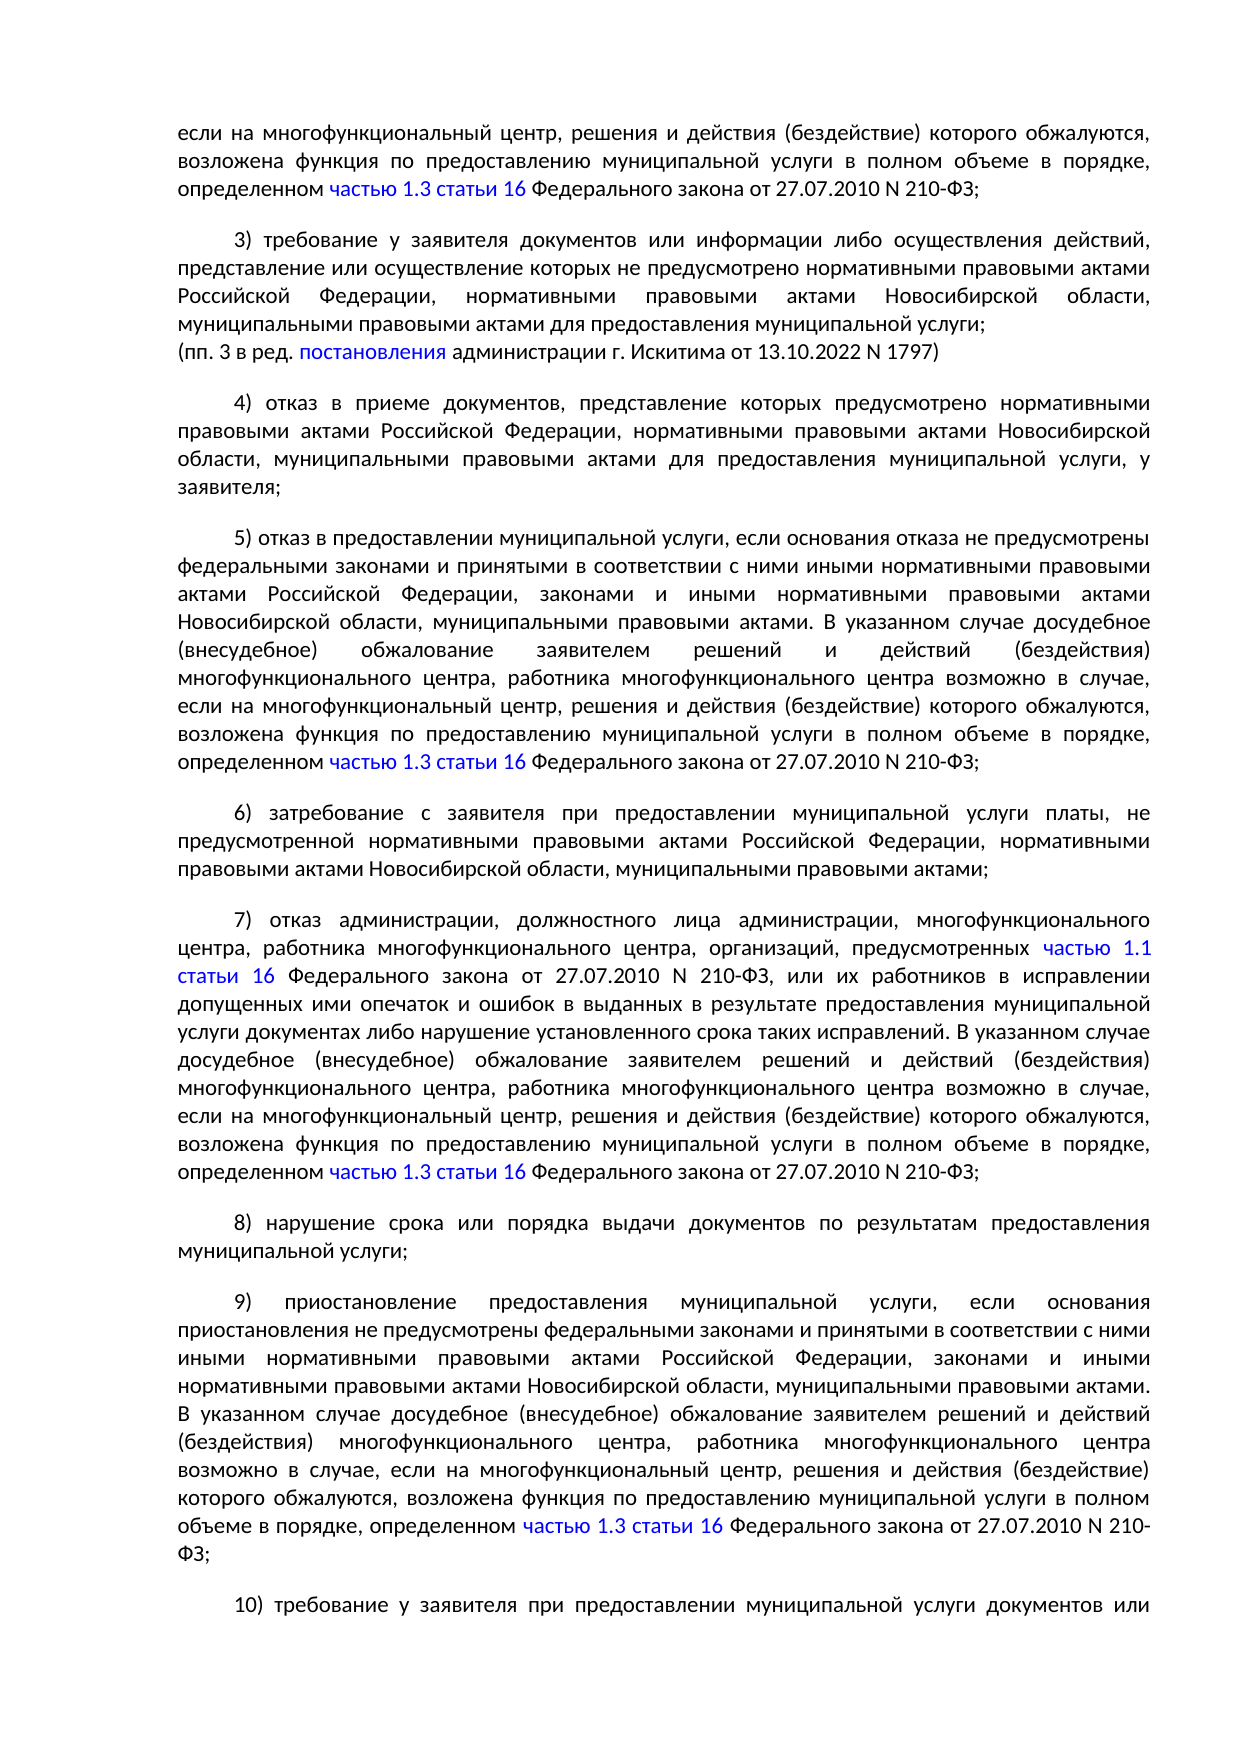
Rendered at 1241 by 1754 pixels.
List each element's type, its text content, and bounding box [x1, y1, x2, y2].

text 5) отказ в предоставлении муниципальной услуги, если основания отказа не предусмотрены федеральными законами и принятыми в соответствии с ними иными нормативными правовыми актами Российской Федерации, законами и иными нормативными правовыми актами Новосибирской области, муниципальными правовыми актами. В указанном случае досудебное (внесудебное) обжалование заявителем решений и действий (бездействия) многофункционального центра, работника многофункционального центра возможно в случае, если на многофункциональный центр, решения и действия (бездействие) которого обжалуются, возложена функция по предоставлению муниципальной услуги в полном объеме в порядке, определенном частью 1.3 статьи 16 Федерального закона от 27.07.2010 N 210-ФЗ; [177, 523, 1152, 775]
text 3) требование у заявителя документов или информации либо осуществления действий, представление или осуществление которых не предусмотрено нормативными правовыми актами Российской Федерации, нормативными правовыми актами Новосибирской области, муниципальными правовыми актами для предоставления муниципальной услуги; [177, 225, 1152, 337]
text (пп. 3 в ред. постановления администрации г. Искитима от 13.10.2022 N 1797) [177, 337, 1152, 365]
text 6) затребование с заявителя при предоставлении муниципальной услуги платы, не предусмотренной нормативными правовыми актами Российской Федерации, нормативными правовыми актами Новосибирской области, муниципальными правовыми актами; [177, 798, 1152, 882]
text 4) отказ в приеме документов, представление которых предусмотрено нормативными правовыми актами Российской Федерации, нормативными правовыми актами Новосибирской области, муниципальными правовыми актами для предоставления муниципальной услуги, у заявителя; [177, 388, 1152, 500]
text 8) нарушение срока или порядка выдачи документов по результатам предоставления муниципальной услуги; [177, 1208, 1152, 1264]
text 7) отказ администрации, должностного лица администрации, многофункционального центра, работника многофункционального центра, организаций, предусмотренных частью 1.1 статьи 16 Федерального закона от 27.07.2010 N 210-ФЗ, или их работников в исправлении допущенных ими опечаток и ошибок в выданных в результате предоставления муниципальной услуги документах либо нарушение установленного срока таких исправлений. В указанном случае досудебное (внесудебное) обжалование заявителем решений и действий (бездействия) многофункционального центра, работника многофункционального центра возможно в случае, если на многофункциональный центр, решения и действия (бездействие) которого обжалуются, возложена функция по предоставлению муниципальной услуги в полном объеме в порядке, определенном частью 1.3 статьи 16 Федерального закона от 27.07.2010 N 210-ФЗ; [177, 905, 1152, 1185]
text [177, 1590, 1152, 1618]
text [177, 118, 1152, 202]
text 9) приостановление предоставления муниципальной услуги, если основания приостановления не предусмотрены федеральными законами и принятыми в соответствии с ними иными нормативными правовыми актами Российской Федерации, законами и иными нормативными правовыми актами Новосибирской области, муниципальными правовыми актами. В указанном случае досудебное (внесудебное) обжалование заявителем решений и действий (бездействия) многофункционального центра, работника многофункционального центра возможно в случае, если на многофункциональный центр, решения и действия (бездействие) которого обжалуются, возложена функция по предоставлению муниципальной услуги в полном объеме в порядке, определенном частью 1.3 статьи 16 Федерального закона от 27.07.2010 N 210-ФЗ; [177, 1287, 1152, 1567]
